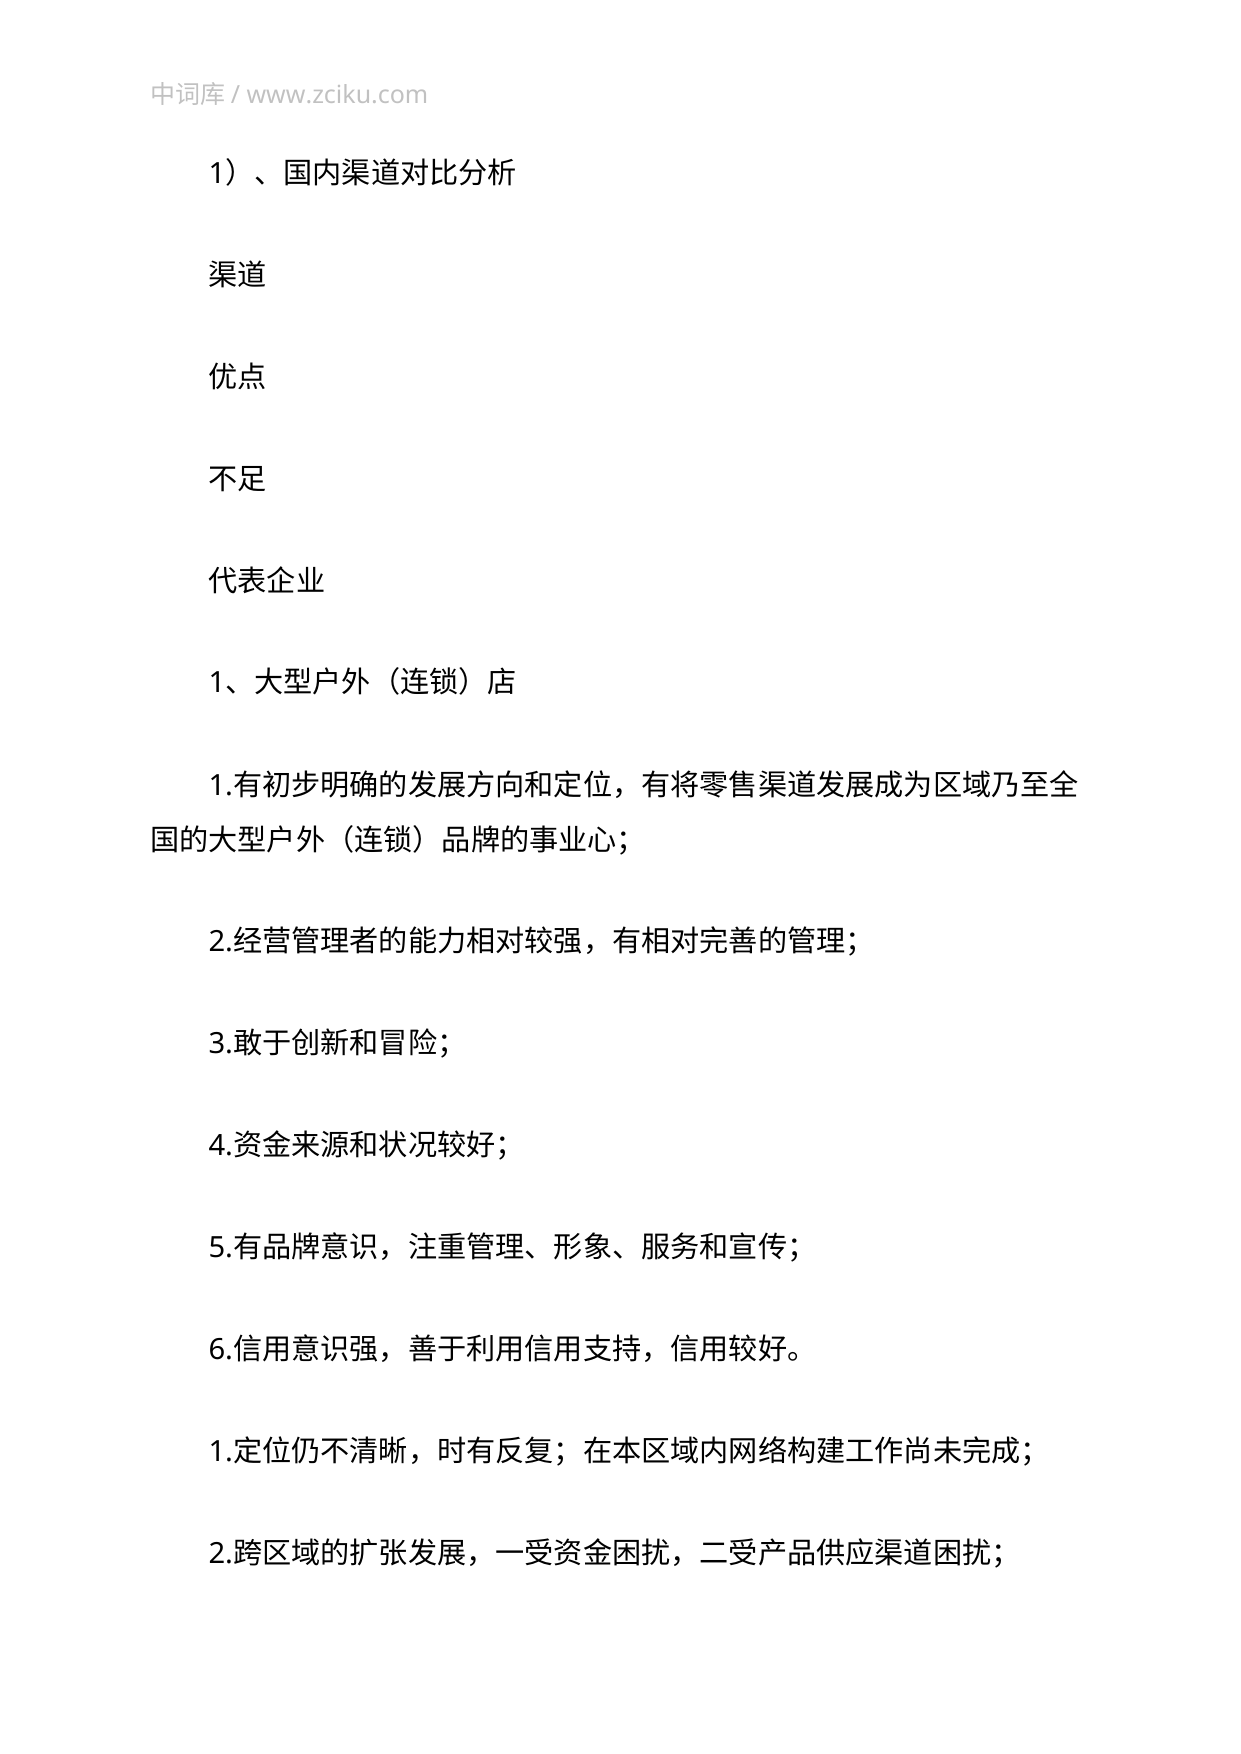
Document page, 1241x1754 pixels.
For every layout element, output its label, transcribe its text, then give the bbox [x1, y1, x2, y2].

text 1.定位仍不清晰，时有反复；在本区域内网络构建工作尚未完成； [150, 1428, 1090, 1470]
text 3.敢于创新和冒险； [150, 1020, 1090, 1062]
text 5.有品牌意识，注重管理、形象、服务和宣传； [150, 1224, 1090, 1266]
text 1）、国内渠道对比分析 [150, 150, 1090, 192]
text 优点 [150, 354, 1090, 396]
text 不足 [150, 456, 1090, 498]
text 1.有初步明确的发展方向和定位，有将零售渠道发展成为区域乃至全国的大型户外（连锁）品牌的事业心； [150, 761, 1090, 858]
text 渠道 [150, 252, 1090, 294]
text 代表企业 [150, 557, 1090, 599]
text 1、大型户外（连锁）店 [150, 659, 1090, 701]
text 2.经营管理者的能力相对较强，有相对完善的管理； [150, 918, 1090, 960]
text 6.信用意识强，善于利用信用支持，信用较好。 [150, 1326, 1090, 1368]
text 4.资金来源和状况较好； [150, 1122, 1090, 1164]
text 2.跨区域的扩张发展，一受资金困扰，二受产品供应渠道困扰； [150, 1530, 1090, 1572]
